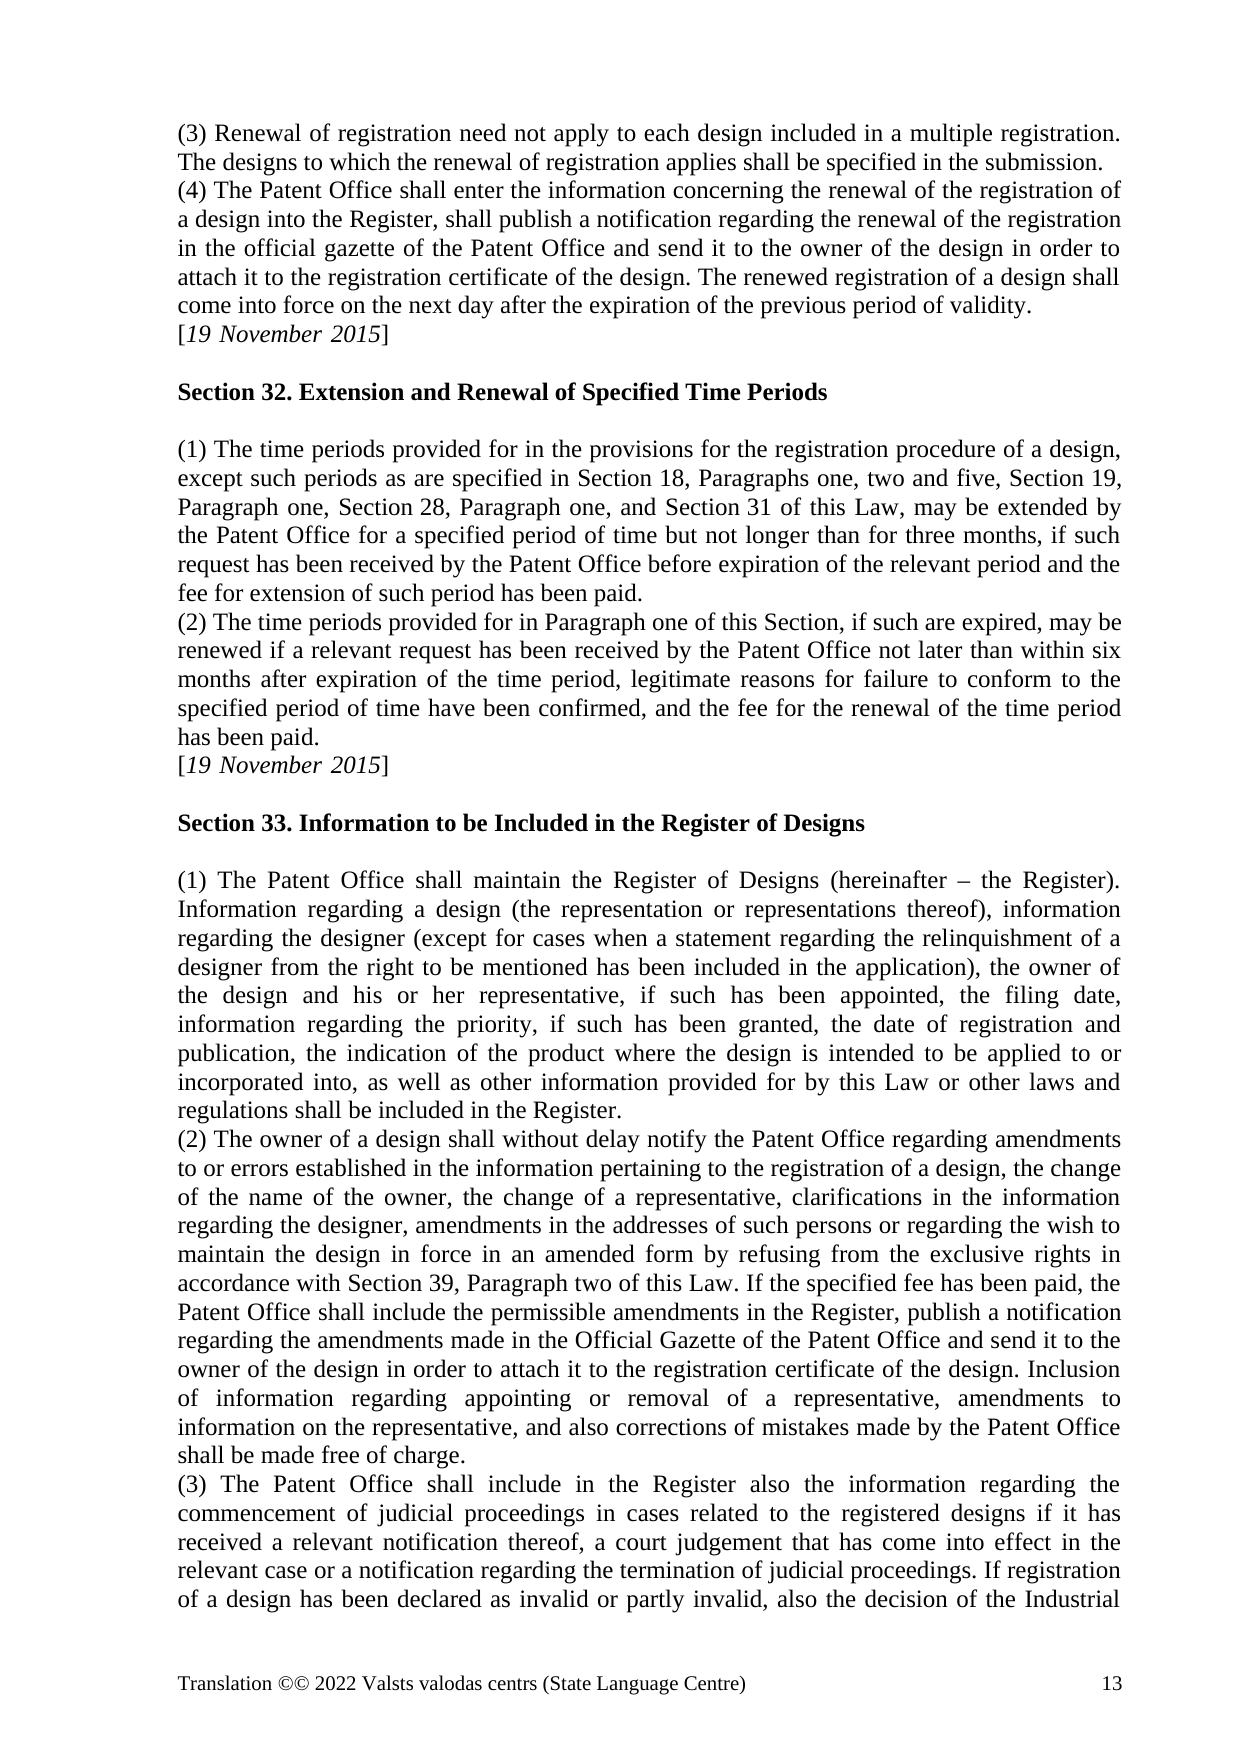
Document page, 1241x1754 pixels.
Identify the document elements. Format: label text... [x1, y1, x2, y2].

text Section 32. Extension and Renewal of Specified Time Periods [177, 377, 1122, 406]
text (2) The owner of a design shall without delay notify the Patent Office regarding amendments to or errors established in the information pertaining to the registration of a design, the change of the name of the owner, the change of a representative, clarifications in the information regarding the designer, amendments in the addresses of such persons or regarding the wish to maintain the design in force in an amended form by refusing from the exclusive rights in accordance with Section 39, Paragraph two of this Law. If the specified fee has been paid, the Patent Office shall include the permissible amendments in the Register, publish a notification regarding the amendments made in the Official Gazette of the Patent Office and send it to the owner of the design in order to attach it to the registration certificate of the design. Inclusion of information regarding appointing or removal of a representative, amendments to information on the representative, and also corrections of mistakes made by the Patent Office shall be made free of charge. [177, 1124, 1122, 1469]
text (1) The Patent Office shall maintain the Register of Designs (hereinafter – the Register). Information regarding a design (the representation or representations thereof), information regarding the designer (except for cases when a statement regarding the relinquishment of a designer from the right to be mentioned has been included in the application), the owner of the design and his or her representative, if such has been appointed, the filing date, information regarding the priority, if such has been granted, the date of registration and publication, the indication of the product where the design is intended to be applied to or incorporated into, as well as other information provided for by this Law or other laws and regulations shall be included in the Register. [177, 866, 1122, 1124]
text (3) Renewal of registration need not apply to each design included in a multiple registration. The designs to which the renewal of registration applies shall be specified in the submission. [177, 118, 1122, 176]
text [19 November 2015] [177, 319, 1122, 348]
text (1) The time periods provided for in the provisions for the registration procedure of a design, except such periods as are specified in Section 18, Paragraphs one, two and five, Section 19, Paragraph one, Section 28, Paragraph one, and Section 31 of this Law, may be extended by the Patent Office for a specified period of time but not longer than for three months, if such request has been received by the Patent Office before expiration of the relevant period and the fee for extension of such period has been paid. [177, 434, 1122, 607]
text [19 November 2015] [177, 751, 1122, 779]
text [177, 1469, 1122, 1613]
text (4) The Patent Office shall enter the information concerning the renewal of the registration of a design into the Register, shall publish a notification regarding the renewal of the registration in the official gazette of the Patent Office and send it to the owner of the design in order to attach it to the registration certificate of the design. The renewed registration of a design shall come into force on the next day after the expiration of the previous period of validity. [177, 176, 1122, 319]
text (2) The time periods provided for in Paragraph one of this Section, if such are expired, may be renewed if a relevant request has been received by the Patent Office not later than within six months after expiration of the time period, legitimate reasons for failure to conform to the specified period of time have been confirmed, and the fee for the renewal of the time period has been paid. [177, 607, 1122, 751]
text Section 33. Information to be Included in the Register of Designs [177, 808, 1122, 837]
